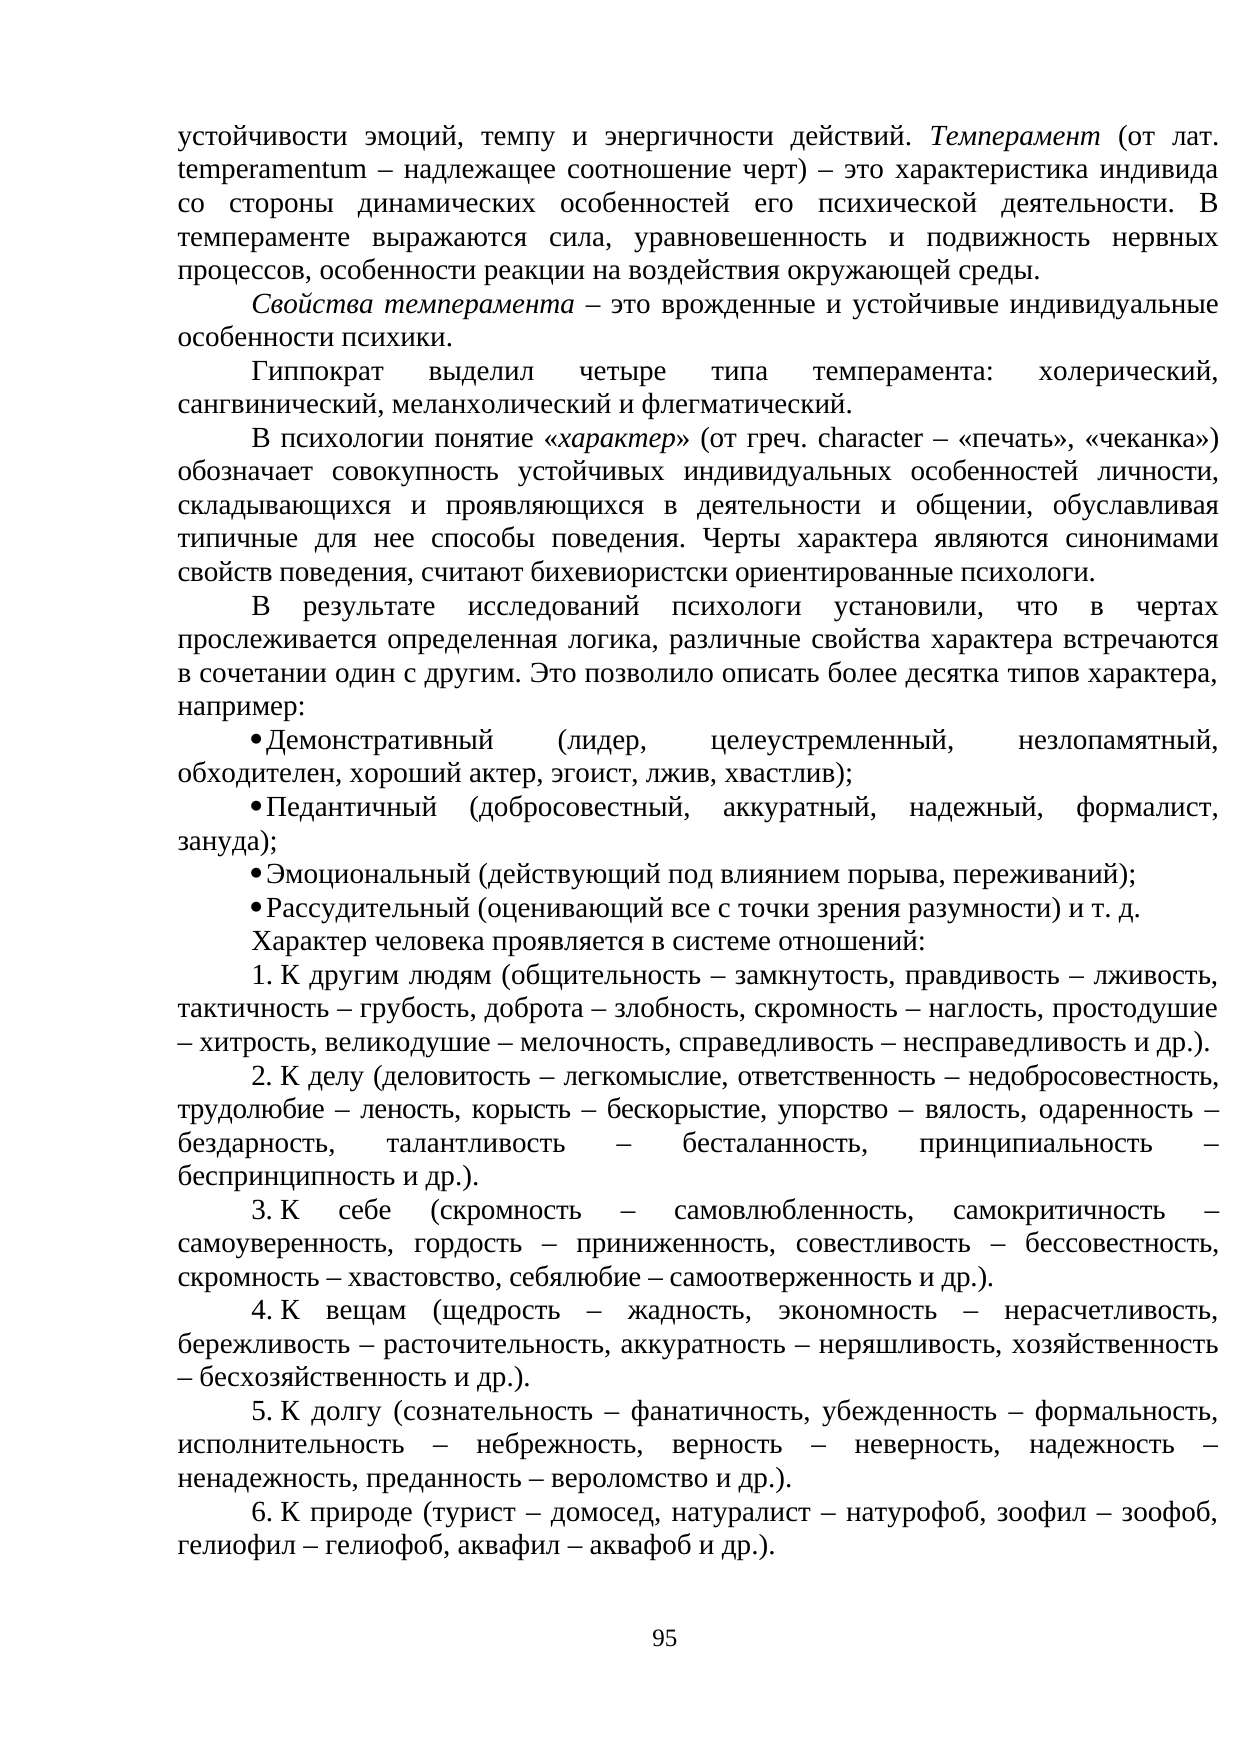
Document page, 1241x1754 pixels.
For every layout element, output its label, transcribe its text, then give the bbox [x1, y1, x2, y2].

text 3. К себе (скромность – самовлюбленность, самокритичность – самоуверенность, гордость – приниженность, совестливость – бессовестность, скромность – хвастовство, себялюбие – самоотверженность и др.). [177, 1192, 1219, 1292]
text Гиппократ выделил четыре типа темперамента: холерический, сангвинический, меланхолический и флегматический. [177, 353, 1219, 420]
text 1. К другим людям (общительность – замкнутость, правдивость – лживость, тактичность – грубость, доброта – злобность, скромность – наглость, простодушие – хитрость, великодушие – мелочность, справедливость – несправедливость и др.). [177, 957, 1219, 1058]
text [177, 118, 1219, 286]
list Педантичный (добросовестный, аккуратный, надежный, формалист, зануда); [177, 789, 1219, 856]
text Свойства темперамента – это врожденные и устойчивые индивидуальные особенности психики. [177, 286, 1219, 353]
list Эмоциональный (действующий под влиянием порыва, переживаний); [177, 856, 1219, 890]
text 6. К природе (турист – домосед, натуралист – натурофоб, зоофил – зоофоб, гелиофил – гелиофоб, аквафил – аквафоб и др.). [177, 1494, 1219, 1561]
text 4. К вещам (щедрость – жадность, экономность – нерасчетливость, бережливость – расточительность, аккуратность – неряшливость, хозяйственность – бесхозяйственность и др.). [177, 1292, 1219, 1393]
list Рассудительный (оценивающий все с точки зрения разумности) и т. д. [177, 890, 1219, 923]
text 5. К долгу (сознательность – фанатичность, убежденность – формальность, исполнительность – небрежность, верность – неверность, надежность – ненадежность, преданность – вероломство и др.). [177, 1393, 1219, 1494]
text 2. К делу (деловитость – легкомыслие, ответственность – недобросовестность, трудолюбие – леность, корысть – бескорыстие, упорство – вялость, одаренность – бездарность, талантливость – бесталанность, принципиальность – беспринципность и др.). [177, 1058, 1219, 1192]
text Характер человека проявляется в системе отношений: [177, 923, 1219, 957]
text В психологии понятие «характер» (от греч. character – «печать», «чеканка») обозначает совокупность устойчивых индивидуальных особенностей личности, складывающихся и проявляющихся в деятельности и общении, обуславливая типичные для нее способы поведения. Черты характера являются синонимами свойств поведения, считают бихевиористски ориентированные психологи. [177, 420, 1219, 588]
list Демонстративный (лидер, целеустремленный, незлопамятный, обходителен, хороший актер, эгоист, лжив, хвастлив); [177, 722, 1219, 789]
text В результате исследований психологи установили, что в чертах прослеживается определенная логика, различные свойства характера встречаются в сочетании один с другим. Это позволило описать более десятка типов характера, например: [177, 588, 1219, 722]
